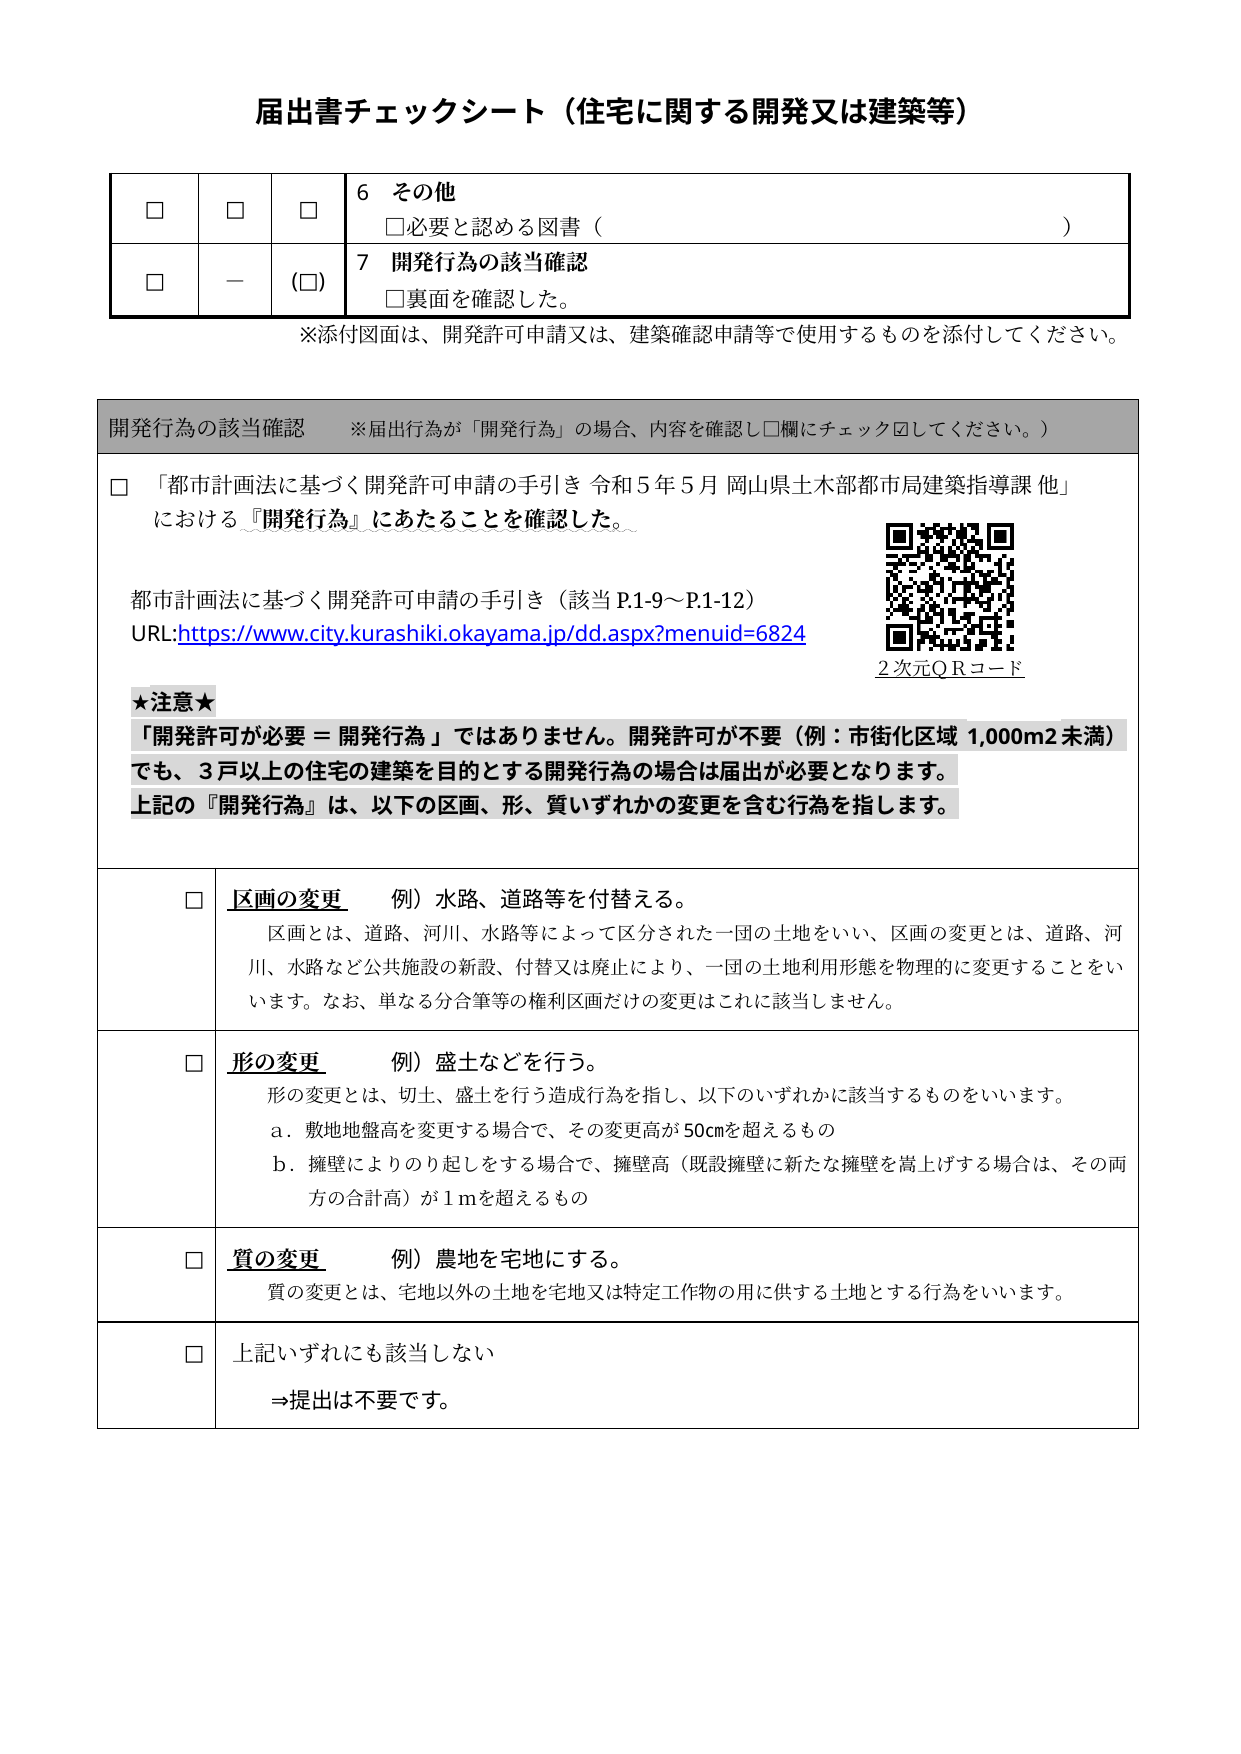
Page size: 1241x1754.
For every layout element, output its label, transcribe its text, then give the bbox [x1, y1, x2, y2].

table_cell □ [98, 1031, 215, 1227]
table_header 開発行為の該当確認 ※届出行為が「開発行為」の場合、内容を確認し□欄にチェック☑してください。） [98, 400, 1138, 453]
table_cell □ [98, 869, 215, 1030]
table_cell (□) [272, 244, 344, 315]
table_cell □ [98, 1228, 215, 1321]
table_cell □ [98, 1323, 215, 1428]
picture [878, 515, 1021, 659]
table_cell □必要と認める図書（ ） [347, 208, 1128, 243]
table_cell 6 その他 [347, 174, 1128, 208]
table_cell 上記いずれにも該当しない ⇒提出は不要です。 [216, 1323, 1138, 1428]
table_cell － [199, 244, 271, 315]
table_cell □ [199, 174, 271, 243]
table_cell 形の変更 例）盛土などを行う。 形の変更とは、切土、盛土を行う造成行為を指し、以下のいずれかに該当するものをいいます。 ａ．敷地地盤高を変更する場合で、その変更高が50㎝を超えるもの ｂ．擁壁によりのり起しをする場合で、擁壁高（既設擁壁に新たな擁壁を嵩上げする場合は、その両方の合計高）が１ｍを超えるもの [216, 1031, 1138, 1227]
table_cell 7 開発行為の該当確認 [347, 244, 1128, 278]
table_cell □裏面を確認した。 [347, 278, 1128, 315]
table_cell □ [272, 174, 344, 243]
table_cell □ [112, 174, 198, 243]
table_cell 区画の変更 例）水路、道路等を付替える。 区画とは、道路、河川、水路等によって区分された一団の土地をいい、区画の変更とは、道路、河川、水路など公共施設の新設、付替又は廃止により、一団の土地利用形態を物理的に変更することをいいます。なお、単なる分合筆等の権利区画だけの変更はこれに該当しません。 [216, 869, 1138, 1030]
table_cell 質の変更 例）農地を宅地にする。 質の変更とは、宅地以外の土地を宅地又は特定工作物の用に供する土地とする行為をいいます。 [216, 1228, 1138, 1321]
table_cell 「都市計画法に基づく開発許可申請の手引き 令和５年５月 岡山県土木部都市局建築指導課 他」 における『開発行為』にあたることを確認した。 都市計画法に基づく開発許可申請の手引き（該当P.1-9～P.1-12） URL:https://www.city.kurashiki.okayama.jp/dd.aspx?menuid=6824 ２次元ＱＲコード ★注意★ 「開発許可が必要 ＝ 開発行為 」ではありません。開発許可が不要（例：市街化区域1,000m2未満）でも、３戸以上の住宅の建築を目的とする開発行為の場合は届出が必要となります。 上記の『開発行為』は、以下の区画、形、質いずれかの変更を含む行為を指します。 [98, 454, 1138, 867]
table_cell □ [112, 244, 198, 315]
